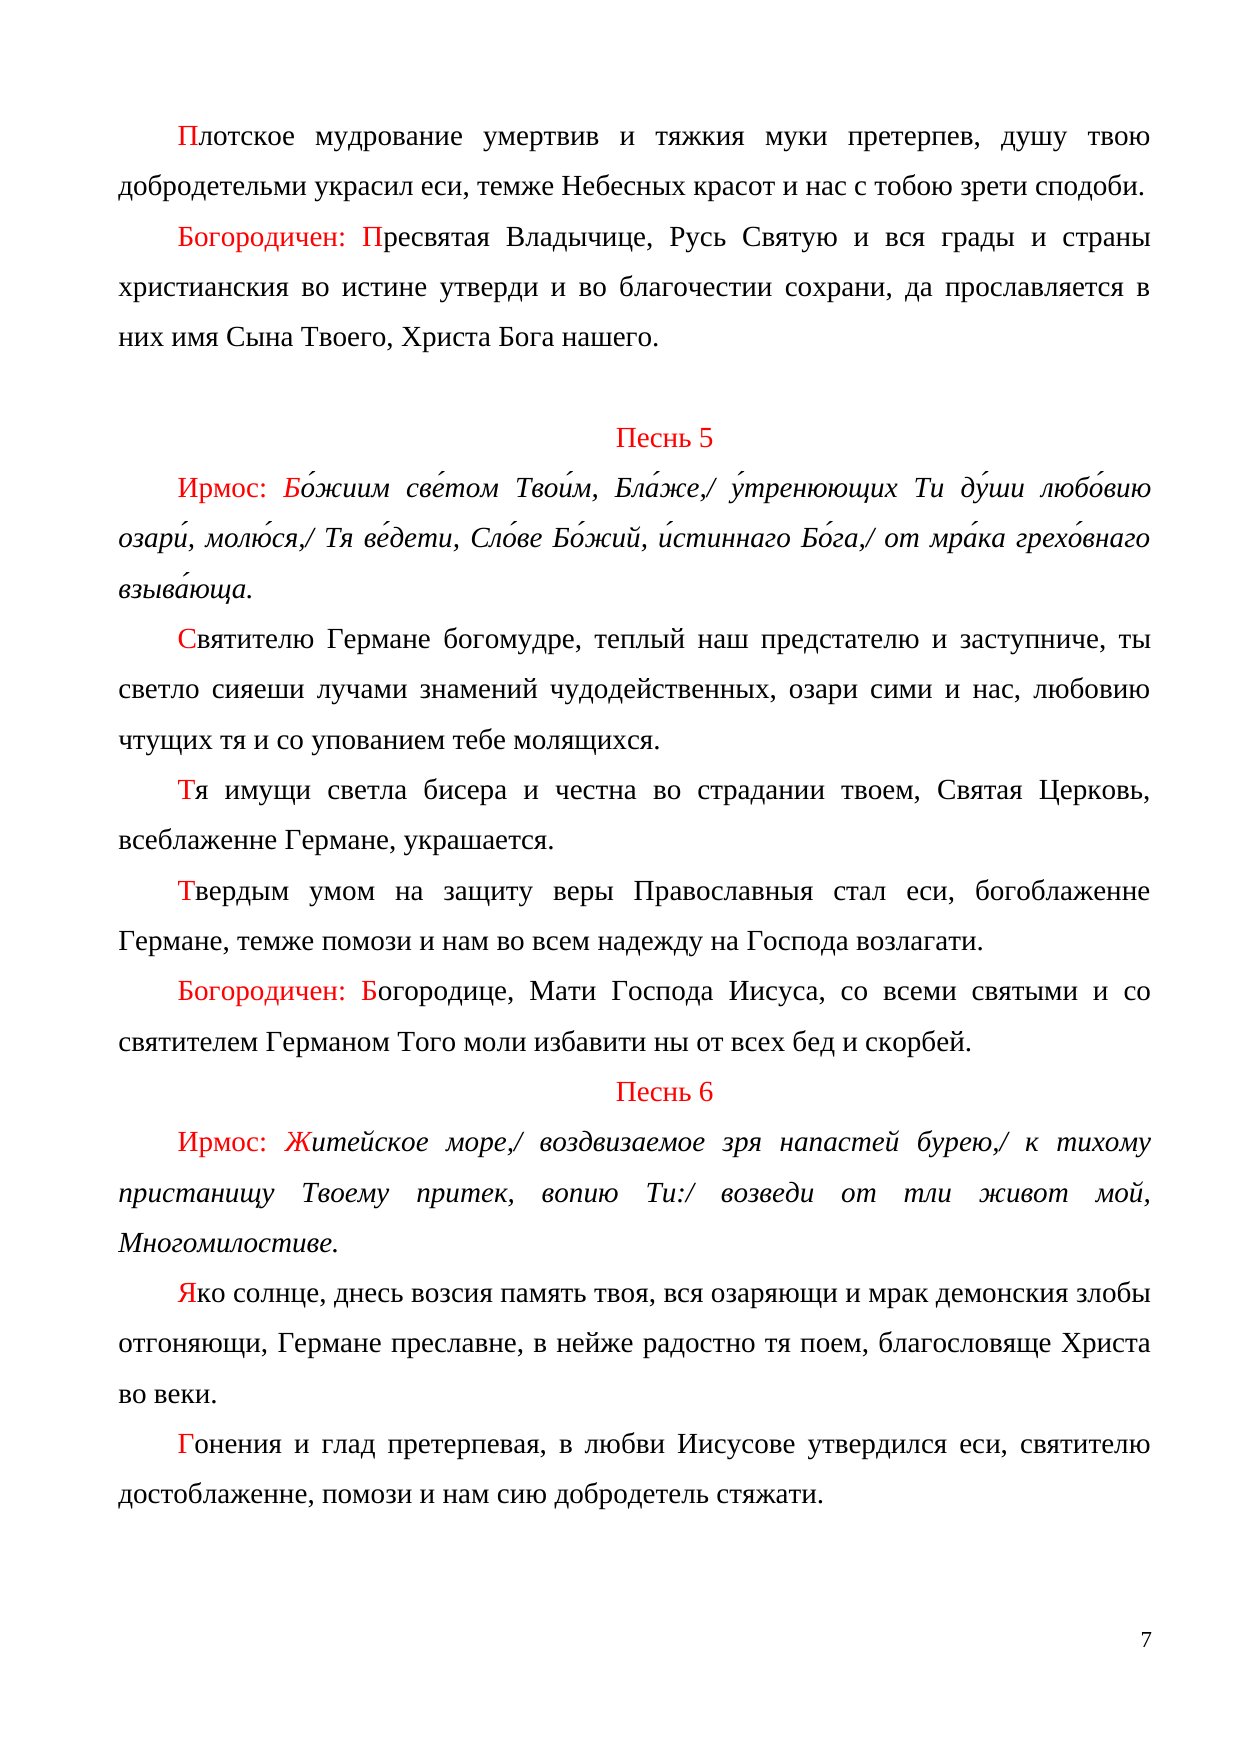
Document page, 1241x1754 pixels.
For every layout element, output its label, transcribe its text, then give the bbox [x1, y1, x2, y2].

text Гонения и глад претерпевая, в любви Иисусове утвердился еси, святителю достоблаженне, помози и нам сию добродетель стяжати. [118, 1426, 1152, 1510]
text Богородичен: Пресвятая Владычице, Русь Святую и вся грады и страны христианския во истине утверди и во благочестии сохрани, да прославляется в них имя Сына Твоего, Христа Бога нашего. [118, 219, 1152, 353]
text Тя имущи светла бисера и честна во страдании твоем, Святая Церковь, всеблаженне Германе, украшается. [118, 772, 1152, 856]
text Песнь 6 [118, 1074, 1152, 1108]
text Яко солнце, днесь возсия память твоя, вся озаряющи и мрак демонския злобы отгоняющи, Германе преславне, в нейже радостно тя поем, благословяще Христа во веки. [118, 1275, 1152, 1409]
text Плотское мудрование умертвив и тяжкия муки претерпев, душу твою добродетельми украсил еси, темже Небесных красот и нас с тобою зрети сподоби. [118, 118, 1152, 202]
text Святителю Германе богомудре, теплый наш предстателю и заступниче, ты светло сияеши лучами знамений чудодейственных, озари сими и нас, любовию чтущих тя и со упованием тебе молящихся. [118, 621, 1152, 755]
text Богородичен: Богородице, Мати Господа Иисуса, со всеми святыми и со святителем Германом Того моли избавити ны от всех бед и скорбей. [118, 973, 1152, 1057]
text Песнь 5 [118, 420, 1152, 453]
text Твердым умом на защиту веры Православныя стал еси, богоблаженне Германе, темже помози и нам во всем надежду на Господа возлагати. [118, 873, 1152, 957]
text Ирмос: Житейское море,/ воздвизаемое зря напастей бурею,/ к тихому пристанищу Твоему притек, вопию Ти:/ возведи от тли живот мой, Многомилостиве. [118, 1124, 1152, 1258]
text Ирмос: Бо́жиим све́том Твои́м, Бла́же,/ у́тренюющих Ти ду́ши любо́вию озари́, молю́ся,/ Тя ве́дети, Сло́ве Бо́жий, и́стиннаго Бо́га,/ от мра́ка грехо́внаго взыва́юща. [118, 470, 1152, 604]
